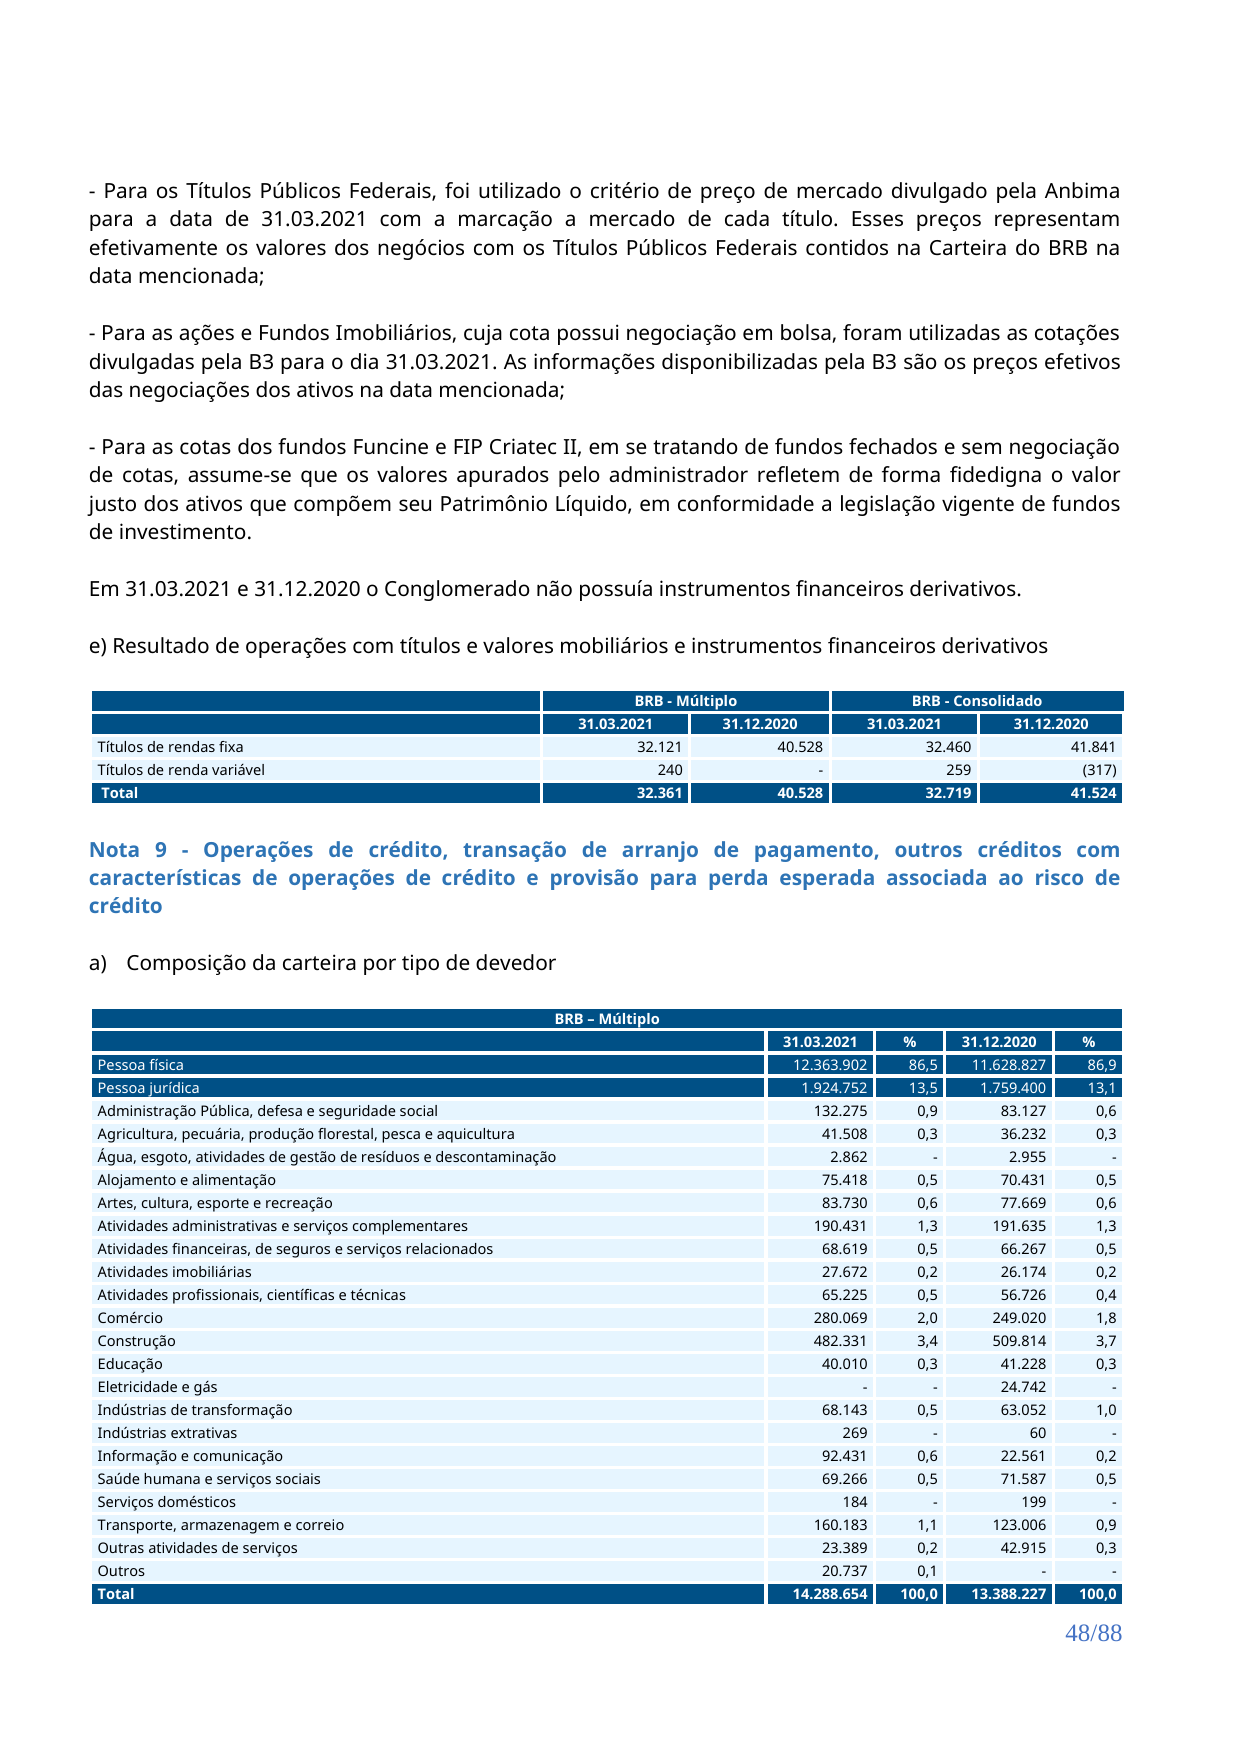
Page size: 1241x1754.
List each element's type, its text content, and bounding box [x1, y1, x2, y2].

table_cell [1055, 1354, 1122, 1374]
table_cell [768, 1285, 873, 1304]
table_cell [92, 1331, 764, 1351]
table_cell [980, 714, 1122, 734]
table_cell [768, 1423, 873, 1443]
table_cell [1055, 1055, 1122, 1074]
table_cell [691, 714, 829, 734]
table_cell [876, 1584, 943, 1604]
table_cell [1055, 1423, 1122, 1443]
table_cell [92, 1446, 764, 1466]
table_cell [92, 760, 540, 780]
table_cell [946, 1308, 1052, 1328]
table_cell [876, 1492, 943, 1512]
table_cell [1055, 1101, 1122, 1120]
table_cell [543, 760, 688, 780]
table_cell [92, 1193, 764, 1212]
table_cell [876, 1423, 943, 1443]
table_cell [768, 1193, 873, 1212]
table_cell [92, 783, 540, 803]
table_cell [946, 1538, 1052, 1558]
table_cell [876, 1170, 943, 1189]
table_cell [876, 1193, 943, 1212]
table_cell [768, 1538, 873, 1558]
text - Para as cotas dos fundos Funcine e FIP Criatec II, em se tratando de fundos fechados e sem negociação de cotas, assume-se que os valores apurados pelo administrador refletem de forma fidedigna o valor justo dos ativos que compõem seu Patrimônio Líquido, em conformidade a legislação vigente de fundos de investimento. [89, 432, 1122, 546]
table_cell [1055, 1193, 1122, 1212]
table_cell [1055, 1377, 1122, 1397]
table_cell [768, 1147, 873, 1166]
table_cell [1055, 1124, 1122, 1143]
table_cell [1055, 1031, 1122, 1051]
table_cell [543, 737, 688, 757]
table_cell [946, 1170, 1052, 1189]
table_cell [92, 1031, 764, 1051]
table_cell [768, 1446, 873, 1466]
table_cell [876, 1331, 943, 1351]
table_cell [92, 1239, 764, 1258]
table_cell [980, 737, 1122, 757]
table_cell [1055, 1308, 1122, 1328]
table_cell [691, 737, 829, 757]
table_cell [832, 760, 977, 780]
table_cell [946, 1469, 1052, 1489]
list Resultado de operações com títulos e valores mobiliários e instrumentos financeiros derivativos [89, 631, 1122, 659]
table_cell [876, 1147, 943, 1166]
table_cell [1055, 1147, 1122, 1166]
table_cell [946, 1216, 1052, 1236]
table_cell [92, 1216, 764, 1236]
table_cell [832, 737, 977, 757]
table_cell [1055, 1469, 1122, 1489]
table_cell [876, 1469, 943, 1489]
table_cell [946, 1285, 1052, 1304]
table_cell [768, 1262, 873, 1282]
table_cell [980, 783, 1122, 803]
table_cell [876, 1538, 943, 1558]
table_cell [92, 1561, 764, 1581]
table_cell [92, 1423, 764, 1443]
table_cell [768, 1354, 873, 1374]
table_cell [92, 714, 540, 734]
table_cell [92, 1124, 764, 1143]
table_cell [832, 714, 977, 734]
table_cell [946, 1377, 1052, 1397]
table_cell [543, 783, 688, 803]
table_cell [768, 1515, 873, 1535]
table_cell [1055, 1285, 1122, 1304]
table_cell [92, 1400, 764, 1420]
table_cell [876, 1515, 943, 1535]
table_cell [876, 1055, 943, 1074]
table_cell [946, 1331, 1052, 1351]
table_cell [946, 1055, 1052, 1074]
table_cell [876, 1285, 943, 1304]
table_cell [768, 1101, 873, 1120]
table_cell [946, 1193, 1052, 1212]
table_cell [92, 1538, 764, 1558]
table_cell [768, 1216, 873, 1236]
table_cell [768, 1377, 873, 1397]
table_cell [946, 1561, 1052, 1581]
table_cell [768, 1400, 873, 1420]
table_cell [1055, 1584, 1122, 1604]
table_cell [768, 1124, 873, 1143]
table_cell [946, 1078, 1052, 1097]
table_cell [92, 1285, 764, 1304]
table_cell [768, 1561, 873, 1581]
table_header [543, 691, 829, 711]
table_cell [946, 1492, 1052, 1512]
list Composição da carteira por tipo de devedor [89, 948, 1122, 977]
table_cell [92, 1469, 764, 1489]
text - Para as ações e Fundos Imobiliários, cuja cota possui negociação em bolsa, foram utilizadas as cotações divulgadas pela B3 para o dia 31.03.2021. As informações disponibilizadas pela B3 são os preços efetivos das negociações dos ativos na data mencionada; [89, 318, 1122, 404]
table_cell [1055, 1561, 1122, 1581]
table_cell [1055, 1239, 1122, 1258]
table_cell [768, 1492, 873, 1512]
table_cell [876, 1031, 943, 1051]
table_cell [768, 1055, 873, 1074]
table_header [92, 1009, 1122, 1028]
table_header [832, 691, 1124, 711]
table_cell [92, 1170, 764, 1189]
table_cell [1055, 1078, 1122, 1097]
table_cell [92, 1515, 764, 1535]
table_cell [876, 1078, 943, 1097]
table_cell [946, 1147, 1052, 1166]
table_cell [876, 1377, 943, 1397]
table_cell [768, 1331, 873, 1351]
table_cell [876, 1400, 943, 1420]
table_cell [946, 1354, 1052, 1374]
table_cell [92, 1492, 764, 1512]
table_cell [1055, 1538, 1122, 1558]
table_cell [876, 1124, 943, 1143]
text - Para os Títulos Públicos Federais, foi utilizado o critério de preço de mercado divulgado pela Anbima para a data de 31.03.2021 com a marcação a mercado de cada título. Esses preços representam efetivamente os valores dos negócios com os Títulos Públicos Federais contidos na Carteira do BRB na data mencionada; [89, 176, 1122, 290]
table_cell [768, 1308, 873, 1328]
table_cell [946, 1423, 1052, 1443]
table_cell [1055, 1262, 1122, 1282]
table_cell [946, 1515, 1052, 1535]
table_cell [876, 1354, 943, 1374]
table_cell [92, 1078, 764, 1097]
subtitle Nota 9 - Operações de crédito, transação de arranjo de pagamento, outros créditos com características de operações de crédito e provisão para perda esperada associada ao risco de crédito [89, 835, 1122, 920]
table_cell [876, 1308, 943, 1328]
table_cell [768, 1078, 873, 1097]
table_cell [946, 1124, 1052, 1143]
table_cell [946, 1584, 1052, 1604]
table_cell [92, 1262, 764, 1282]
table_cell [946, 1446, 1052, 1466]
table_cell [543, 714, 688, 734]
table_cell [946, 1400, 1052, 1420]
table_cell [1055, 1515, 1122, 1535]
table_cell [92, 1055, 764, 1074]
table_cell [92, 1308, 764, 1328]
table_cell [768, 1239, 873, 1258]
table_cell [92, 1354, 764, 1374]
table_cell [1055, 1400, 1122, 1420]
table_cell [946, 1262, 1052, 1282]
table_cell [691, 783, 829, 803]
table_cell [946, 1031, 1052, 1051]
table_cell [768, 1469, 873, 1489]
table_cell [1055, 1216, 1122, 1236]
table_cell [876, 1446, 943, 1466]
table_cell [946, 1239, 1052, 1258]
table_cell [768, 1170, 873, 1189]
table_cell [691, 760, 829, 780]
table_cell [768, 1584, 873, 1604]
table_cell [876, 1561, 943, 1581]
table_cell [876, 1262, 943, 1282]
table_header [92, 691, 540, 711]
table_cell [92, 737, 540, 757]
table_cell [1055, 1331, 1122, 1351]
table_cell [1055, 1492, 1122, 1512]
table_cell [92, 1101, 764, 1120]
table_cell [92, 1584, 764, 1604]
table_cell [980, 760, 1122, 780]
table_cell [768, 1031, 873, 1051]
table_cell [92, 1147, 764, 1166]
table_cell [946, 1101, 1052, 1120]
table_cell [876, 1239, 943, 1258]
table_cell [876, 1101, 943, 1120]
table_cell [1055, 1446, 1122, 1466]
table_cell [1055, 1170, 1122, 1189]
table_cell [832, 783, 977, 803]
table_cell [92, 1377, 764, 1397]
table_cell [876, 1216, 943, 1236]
text Em 31.03.2021 e 31.12.2020 o Conglomerado não possuía instrumentos financeiros derivativos. [89, 574, 1122, 603]
